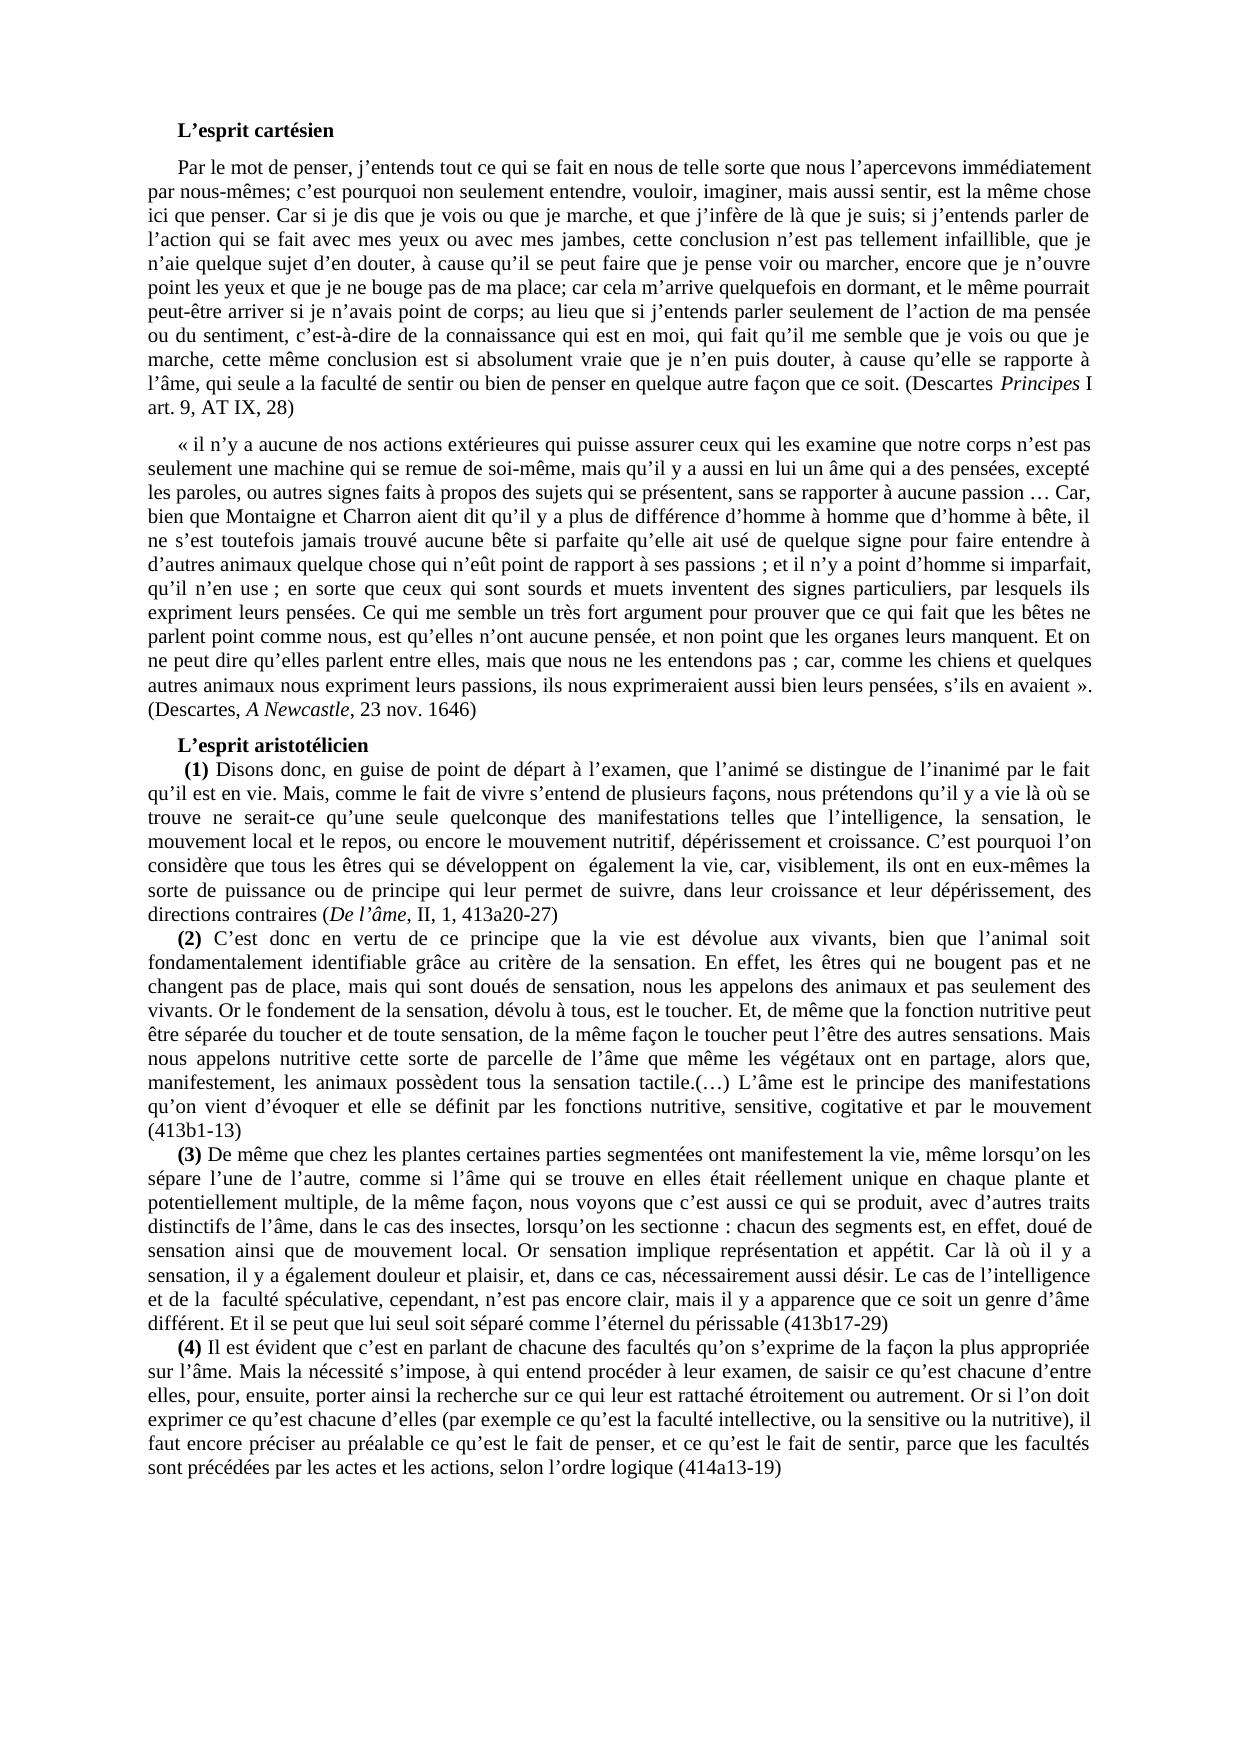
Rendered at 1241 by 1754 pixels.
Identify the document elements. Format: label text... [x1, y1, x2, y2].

text L’esprit aristotélicien [148, 733, 1092, 757]
text L’esprit cartésien [148, 118, 1092, 142]
text Par le mot de penser, j’entends tout ce qui se fait en nous de telle sorte que nous l’apercevons immédiatement par nous-mêmes; c’est pourquoi non seulement entendre, vouloir, imaginer, mais aussi sentir, est la même chose ici que penser. Car si je dis que je vois ou que je marche, et que j’infère de là que je suis; si j’entends parler de l’action qui se fait avec mes yeux ou avec mes jambes, cette conclusion n’est pas tellement infaillible, que je n’aie quelque sujet d’en douter, à cause qu’il se peut faire que je pense voir ou marcher, encore que je n’ouvre point les yeux et que je ne bouge pas de ma place; car cela m’arrive quelquefois en dormant, et le même pourrait peut-être arriver si je n’avais point de corps; au lieu que si j’entends parler seulement de l’action de ma pensée ou du sentiment, c’est-à-dire de la connaissance qui est en moi, qui fait qu’il me semble que je vois ou que je marche, cette même conclusion est si absolument vraie que je n’en puis douter, à cause qu’elle se rapporte à l’âme, qui seule a la faculté de sentir ou bien de penser en quelque autre façon que ce soit. (Descartes Principes I art. 9, AT IX, 28) [148, 155, 1092, 419]
text (2) C’est donc en vertu de ce principe que la vie est dévolue aux vivants, bien que l’animal soit fondamentalement identifiable grâce au critère de la sensation. En effet, les êtres qui ne bougent pas et ne changent pas de place, mais qui sont doués de sensation, nous les appelons des animaux et pas seulement des vivants. Or le fondement de la sensation, dévolu à tous, est le toucher. Et, de même que la fonction nutritive peut être séparée du toucher et de toute sensation, de la même façon le toucher peut l’être des autres sensations. Mais nous appelons nutritive cette sorte de parcelle de l’âme que même les végétaux ont en partage, alors que, manifestement, les animaux possèdent tous la sensation tactile.(…) L’âme est le principe des manifestations qu’on vient d’évoquer et elle se définit par les fonctions nutritive, sensitive, cogitative et par le mouvement (413b1-13) [148, 926, 1092, 1142]
text (3) De même que chez les plantes certaines parties segmentées ont manifestement la vie, même lorsqu’on les sépare l’une de l’autre, comme si l’âme qui se trouve en elles était réellement unique en chaque plante et potentiellement multiple, de la même façon, nous voyons que c’est aussi ce qui se produit, avec d’autres traits distinctifs de l’âme, dans le cas des insectes, lorsqu’on les sectionne : chacun des segments est, en effet, doué de sensation ainsi que de mouvement local. Or sensation implique représentation et appétit. Car là où il y a sensation, il y a également douleur et plaisir, et, dans ce cas, nécessairement aussi désir. Le cas de l’intelligence et de la faculté spéculative, cependant, n’est pas encore clair, mais il y a apparence que ce soit un genre d’âme différent. Et il se peut que lui seul soit séparé comme l’éternel du périssable (413b17-29) [148, 1142, 1092, 1335]
text (1) Disons donc, en guise de point de départ à l’examen, que l’animé se distingue de l’inanimé par le fait qu’il est en vie. Mais, comme le fait de vivre s’entend de plusieurs façons, nous prétendons qu’il y a vie là où se trouve ne serait-ce qu’une seule quelconque des manifestations telles que l’intelligence, la sensation, le mouvement local et le repos, ou encore le mouvement nutritif, dépérissement et croissance. C’est pourquoi l’on considère que tous les êtres qui se développent on également la vie, car, visiblement, ils ont en eux-mêmes la sorte de puissance ou de principe qui leur permet de suivre, dans leur croissance et leur dépérissement, des directions contraires (De l’âme, II, 1, 413a20-27) [148, 757, 1092, 926]
text (4) Il est évident que c’est en parlant de chacune des facultés qu’on s’exprime de la façon la plus appropriée sur l’âme. Mais la nécessité s’impose, à qui entend procéder à leur examen, de saisir ce qu’est chacune d’entre elles, pour, ensuite, porter ainsi la recherche sur ce qui leur est rattaché étroitement ou autrement. Or si l’on doit exprimer ce qu’est chacune d’elles (par exemple ce qu’est la faculté intellective, ou la sensitive ou la nutritive), il faut encore préciser au préalable ce qu’est le fait de penser, et ce qu’est le fait de sentir, parce que les facultés sont précédées par les actes et les actions, selon l’ordre logique (414a13-19) [148, 1335, 1092, 1479]
text « il n’y a aucune de nos actions extérieures qui puisse assurer ceux qui les examine que notre corps n’est pas seulement une machine qui se remue de soi-même, mais qu’il y a aussi en lui un âme qui a des pensées, excepté les paroles, ou autres signes faits à propos des sujets qui se présentent, sans se rapporter à aucune passion … Car, bien que Montaigne et Charron aient dit qu’il y a plus de différence d’homme à homme que d’homme à bête, il ne s’est toutefois jamais trouvé aucune bête si parfaite qu’elle ait usé de quelque signe pour faire entendre à d’autres animaux quelque chose qui n’eût point de rapport à ses passions ; et il n’y a point d’homme si imparfait, qu’il n’en use ; en sorte que ceux qui sont sourds et muets inventent des signes particuliers, par lesquels ils expriment leurs pensées. Ce qui me semble un très fort argument pour prouver que ce qui fait que les bêtes ne parlent point comme nous, est qu’elles n’ont aucune pensée, et non point que les organes leurs manquent. Et on ne peut dire qu’elles parlent entre elles, mais que nous ne les entendons pas ; car, comme les chiens et quelques autres animaux nous expriment leurs passions, ils nous exprimeraient aussi bien leurs pensées, s’ils en avaient ». (Descartes, A Newcastle, 23 nov. 1646) [148, 432, 1092, 721]
